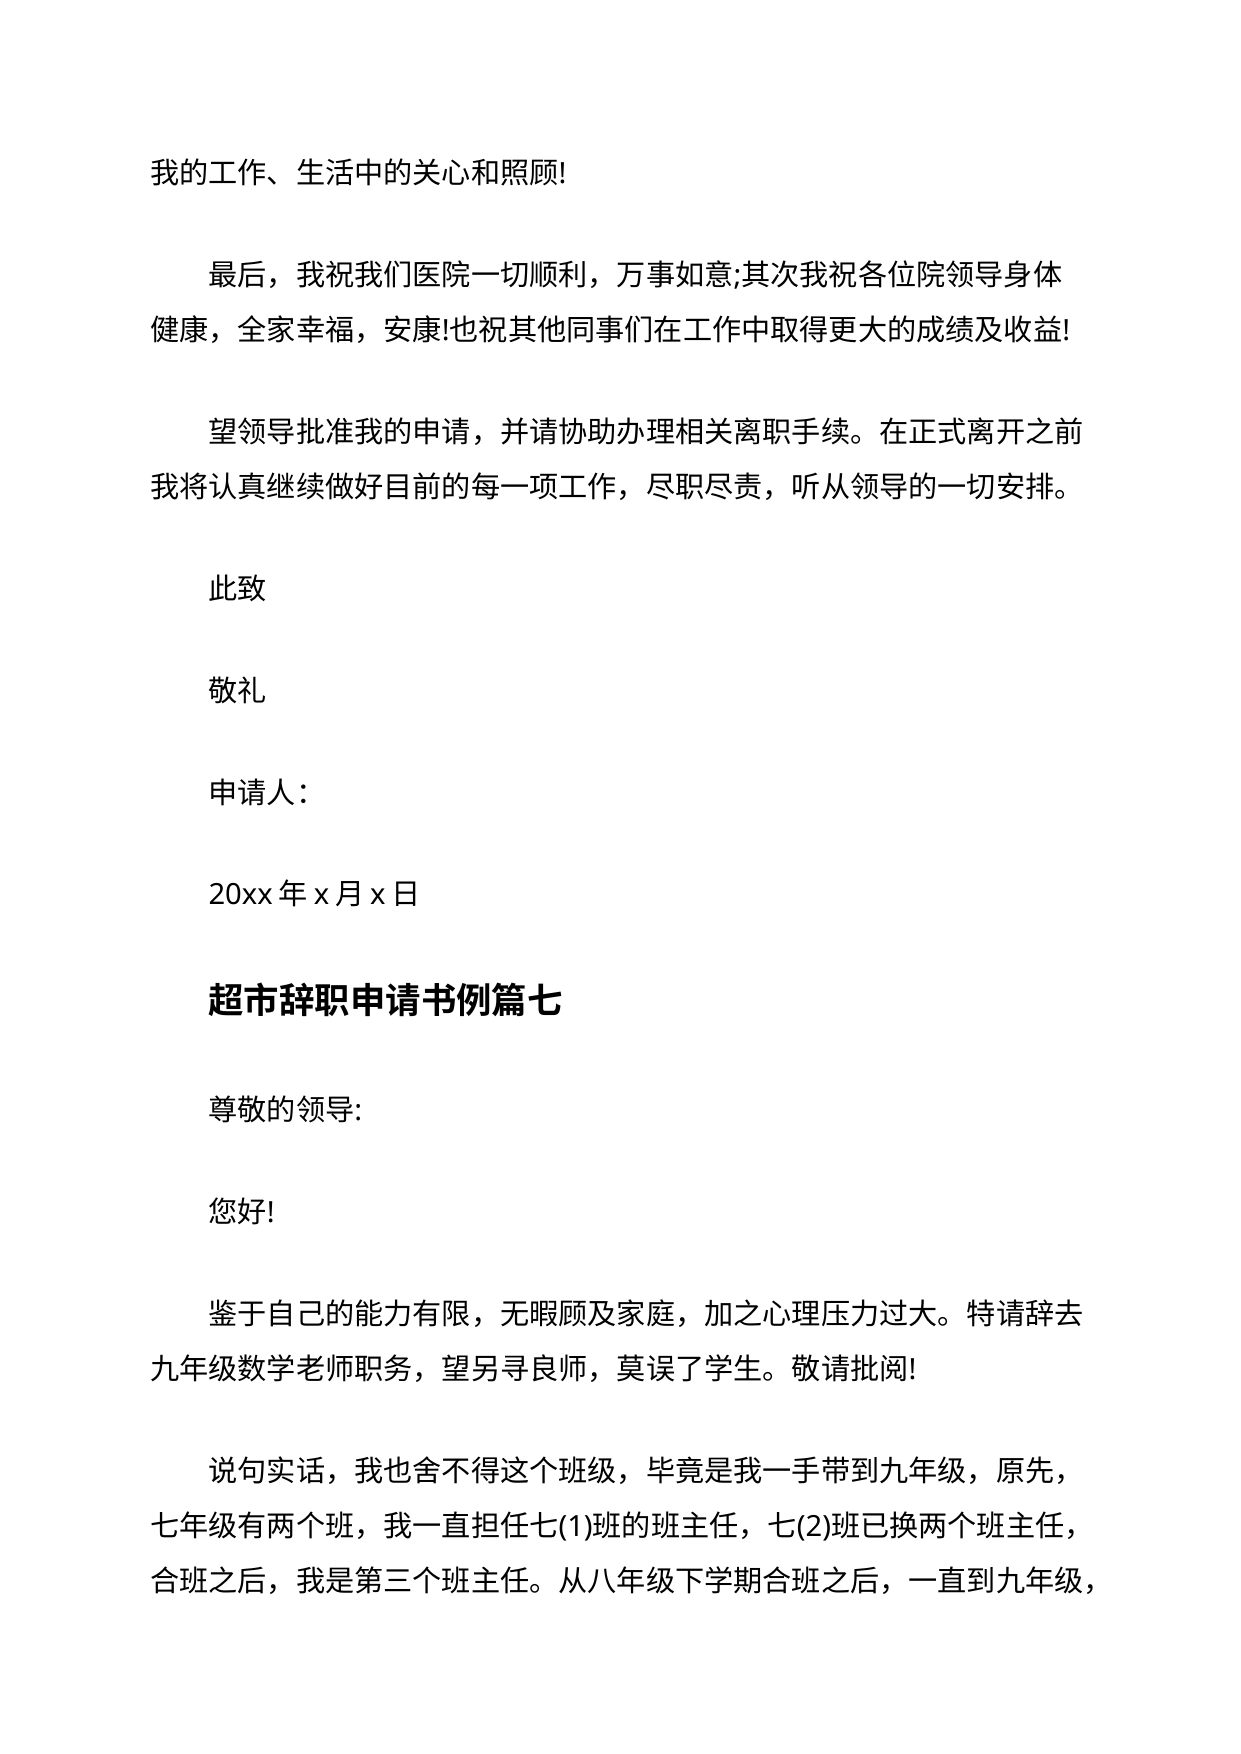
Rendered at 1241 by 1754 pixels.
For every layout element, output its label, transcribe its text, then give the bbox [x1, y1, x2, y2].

text 尊敬的领导: [150, 1086, 1090, 1129]
text 鉴于自己的能力有限，无暇顾及家庭，加之心理压力过大。特请辞去九年级数学老师职务，望另寻良师，莫误了学生。敬请批阅! [150, 1290, 1090, 1388]
text 您好! [150, 1188, 1090, 1231]
text 超市辞职申请书例篇七 [150, 973, 1090, 1024]
text 敬礼 [150, 667, 1090, 710]
text 20xx年x月x日 [150, 871, 1090, 913]
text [150, 1447, 1090, 1599]
text 最后，我祝我们医院一切顺利，万事如意;其次我祝各位院领导身体健康，全家幸福，安康!也祝其他同事们在工作中取得更大的成绩及收益! [150, 252, 1090, 349]
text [150, 150, 1090, 192]
text 望领导批准我的申请，并请协助办理相关离职手续。在正式离开之前我将认真继续做好目前的每一项工作，尽职尽责，听从领导的一切安排。 [150, 409, 1090, 506]
text 申请人： [150, 769, 1090, 811]
text 此致 [150, 566, 1090, 608]
